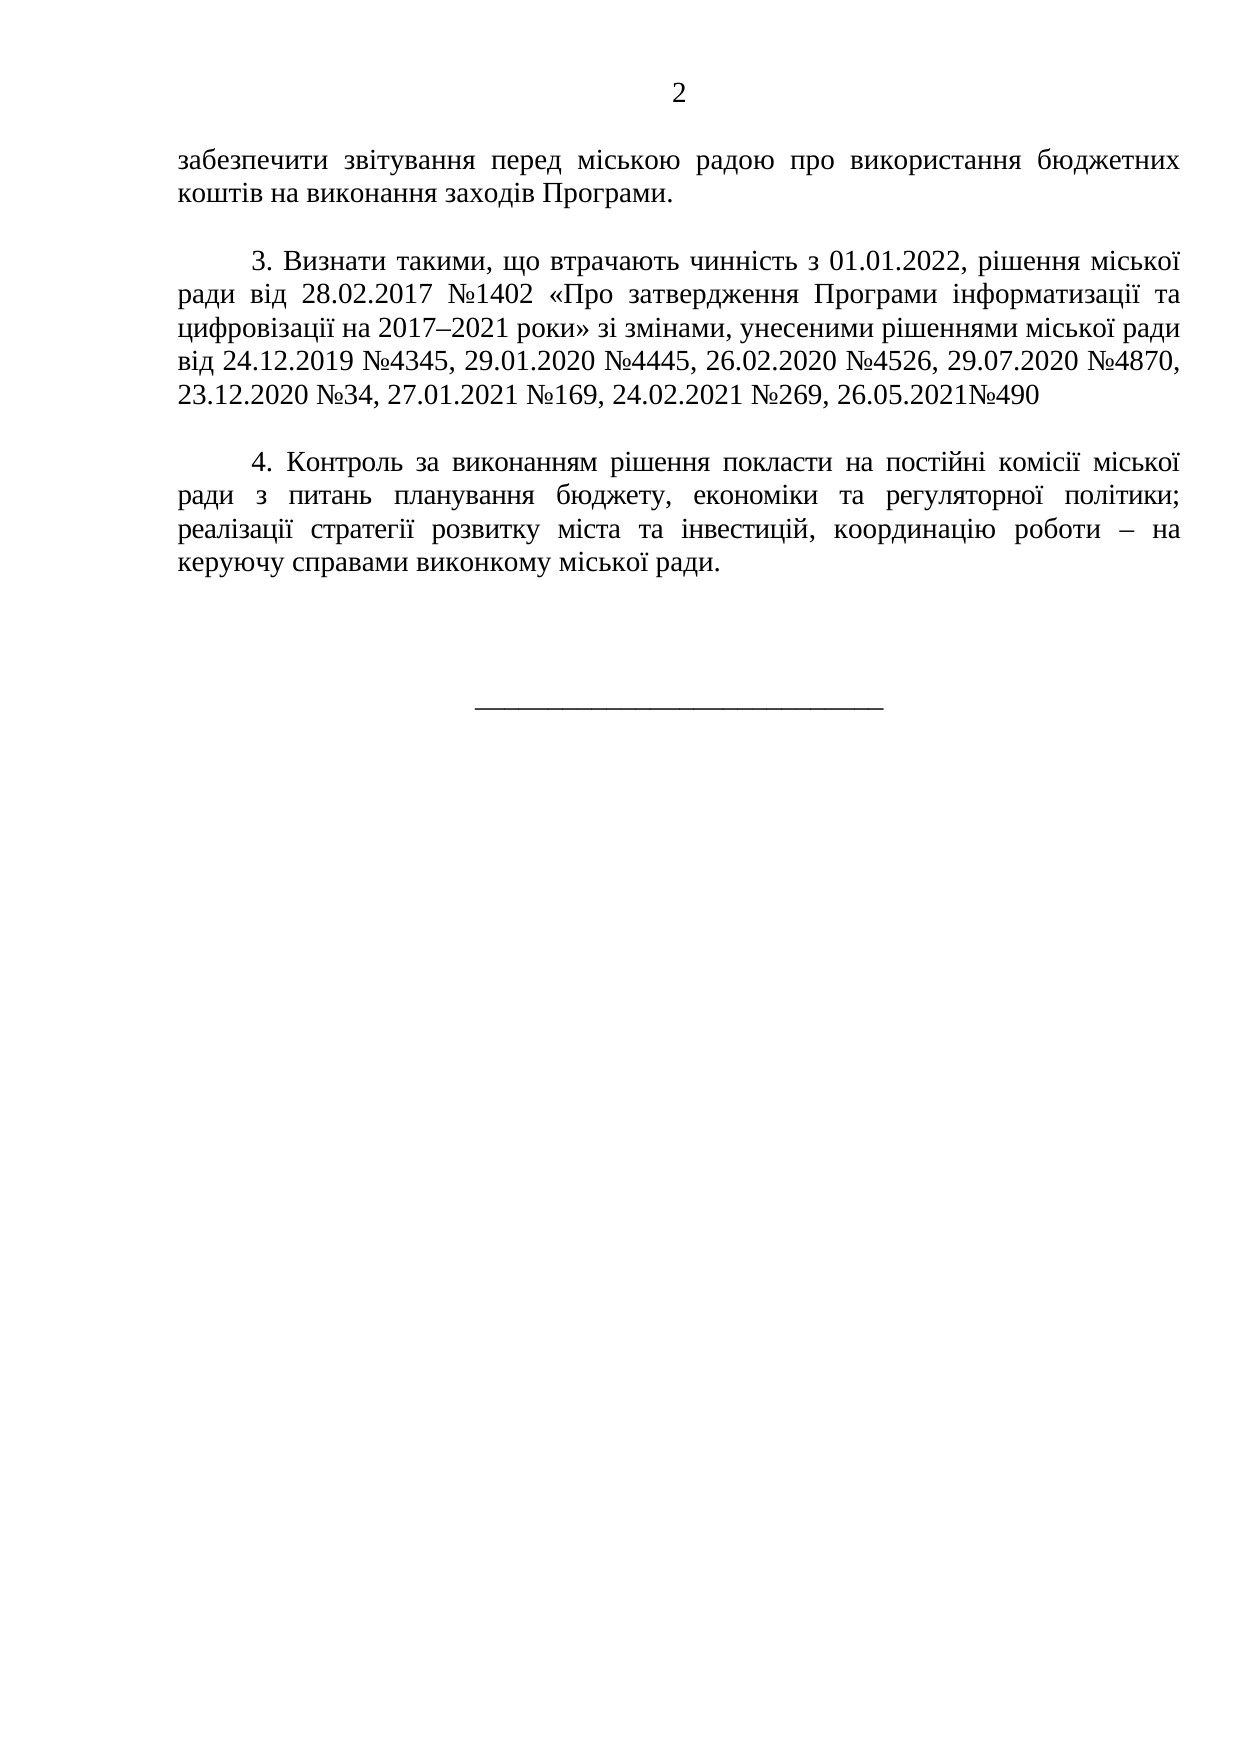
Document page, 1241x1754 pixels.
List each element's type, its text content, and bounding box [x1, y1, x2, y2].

text 3. Визнати такими, що втрачають чинність з 01.01.2022, рішення міської ради від 28.02.2017 №1402 «Про затвердження Програми інформатизації та цифровізації на 2017–2021 роки» зі змінами, унесеними рішеннями міської ради від 24.12.2019 №4345, 29.01.2020 №4445, 26.02.2020 №4526, 29.07.2020 №4870, 23.12.2020 №34, 27.01.2021 №169, 24.02.2021 №269, 26.05.2021№490 [177, 243, 1181, 410]
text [177, 142, 1181, 209]
text ____________________________ [177, 679, 1181, 712]
text 4. Контроль за виконанням рішення покласти на постійні комісії міської ради з питань планування бюджету, економіки та регуляторної політики; реалізації стратегії розвитку міста та інвестицій, координацію роботи – на керуючу справами виконкому міської ради. [177, 444, 1181, 578]
